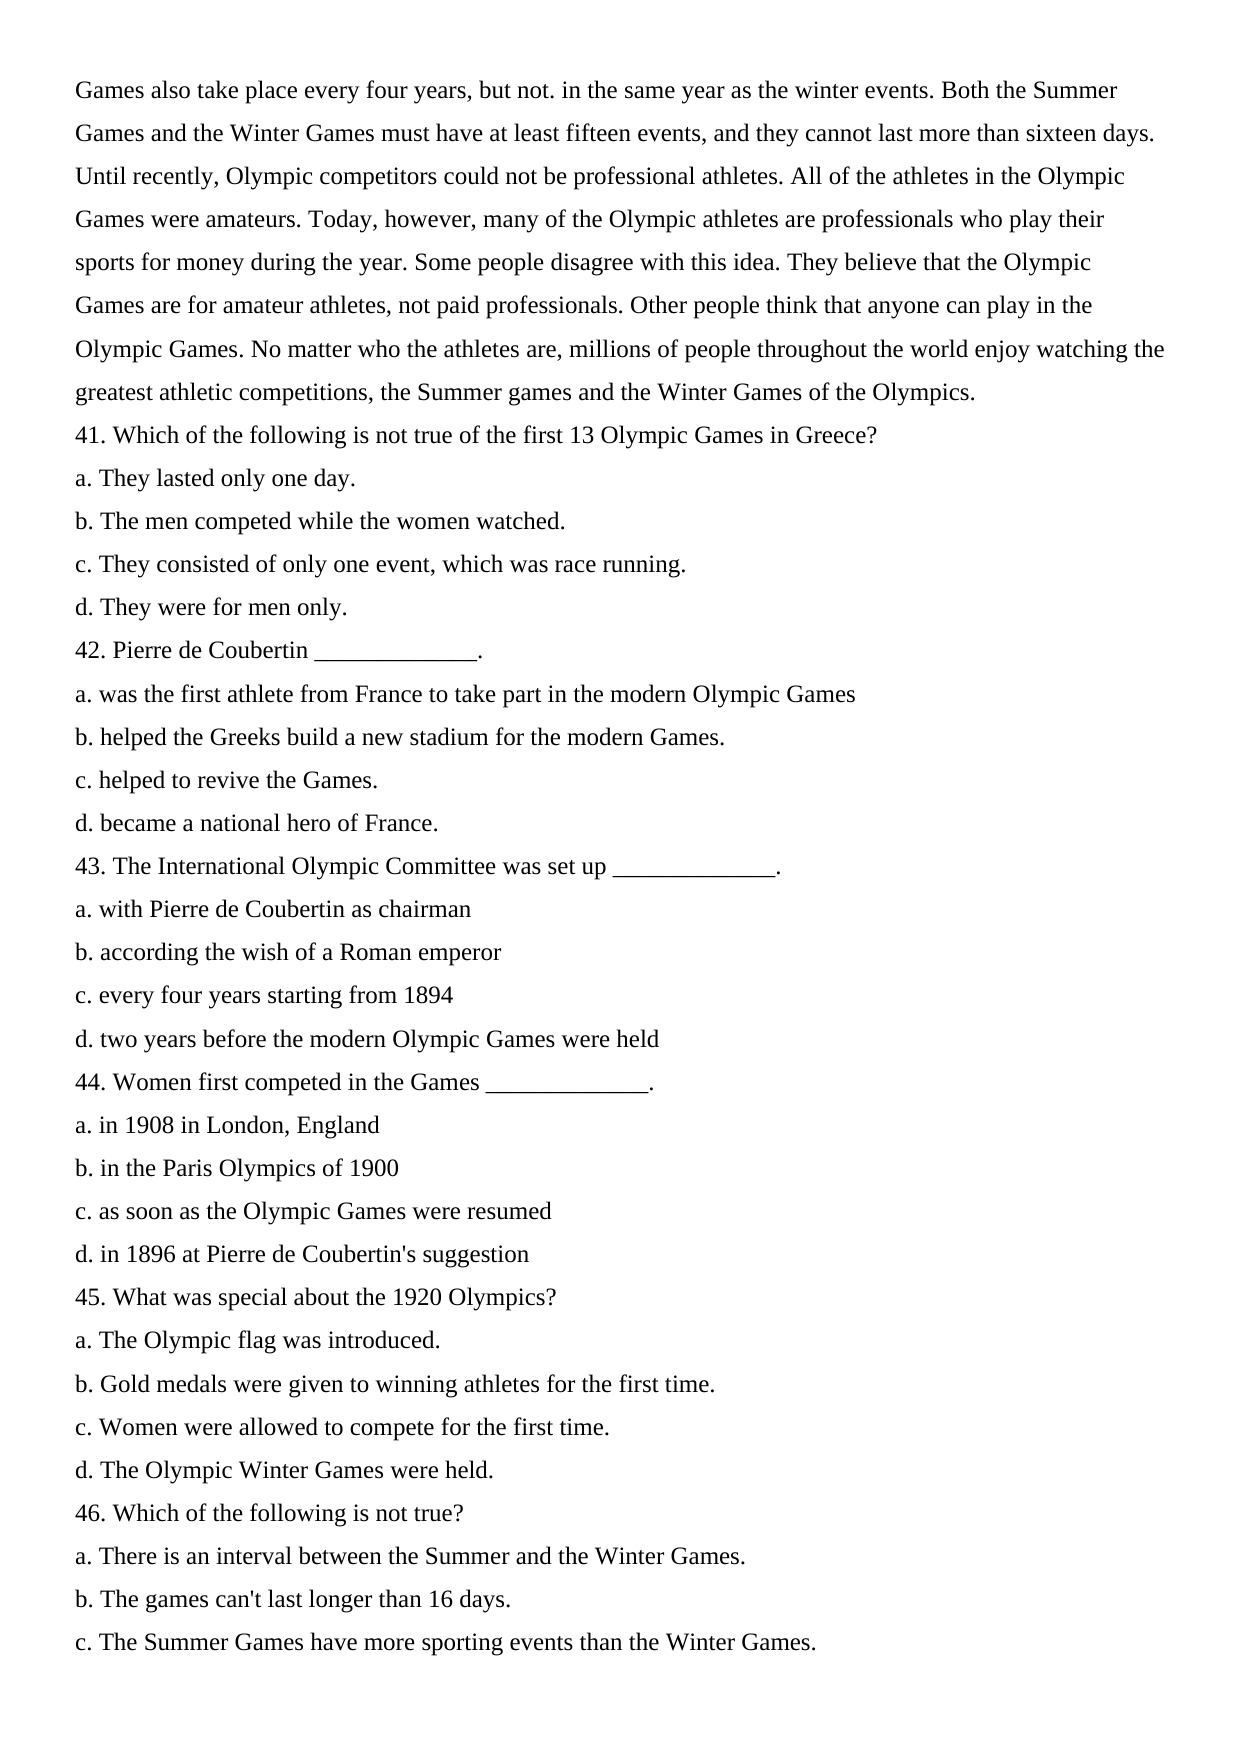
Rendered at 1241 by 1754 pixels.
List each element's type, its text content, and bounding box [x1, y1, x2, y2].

text d. The Olympic Winter Games were held. [75, 1455, 1165, 1484]
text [75, 75, 1165, 147]
text Until recently, Olympic competitors could not be professional athletes. All of the athletes in the Olympic Games were amateurs. Today, however, many of the Olympic athletes are professionals who play their sports for money during the year. Some people disagree with this idea. They believe that the Olympic Games are for amateur athletes, not paid professionals. Other people think that anyone can play in the Olympic Games. No matter who the athletes are, millions of people throughout the world enjoy watching the greatest athletic competitions, the Summer games and the Winter Games of the Olympics. [75, 161, 1165, 406]
text a. was the first athlete from France to take part in the modern Olympic Games [75, 679, 1165, 707]
text 42. Pierre de Coubertin _____________. [75, 636, 1165, 664]
text c. Women were allowed to compete for the first time. [75, 1412, 1165, 1441]
text c. as soon as the Olympic Games were resumed [75, 1196, 1165, 1225]
text d. became a national hero of France. [75, 808, 1165, 837]
text b. The games can't last longer than 16 days. [75, 1584, 1165, 1613]
text a. with Pierre de Coubertin as chairman [75, 894, 1165, 923]
text d. in 1896 at Pierre de Coubertin's suggestion [75, 1239, 1165, 1268]
text b. helped the Greeks build a new stadium for the modern Games. [75, 722, 1165, 751]
text b. Gold medals were given to winning athletes for the first time. [75, 1369, 1165, 1397]
text 43. The International Olympic Committee was set up _____________. [75, 851, 1165, 880]
text c. The Summer Games have more sporting events than the Winter Games. [75, 1627, 1165, 1656]
text c. They consisted of only one event, which was race running. [75, 549, 1165, 578]
text 41. Which of the following is not true of the first 13 Olympic Games in Greece? [75, 420, 1165, 449]
text a. They lasted only one day. [75, 463, 1165, 492]
text b. The men competed while the women watched. [75, 506, 1165, 535]
text b. in the Paris Olympics of 1900 [75, 1153, 1165, 1182]
text 44. Women first competed in the Games _____________. [75, 1067, 1165, 1096]
text 45. What was special about the 1920 Olympics? [75, 1282, 1165, 1311]
text 46. Which of the following is not true? [75, 1498, 1165, 1527]
text a. in 1908 in London, England [75, 1110, 1165, 1139]
text b. according the wish of a Roman emperor [75, 937, 1165, 966]
text d. They were for men only. [75, 592, 1165, 621]
text c. every four years starting from 1894 [75, 981, 1165, 1009]
text a. There is an interval between the Summer and the Winter Games. [75, 1541, 1165, 1570]
text c. helped to revive the Games. [75, 765, 1165, 794]
text a. The Olympic flag was introduced. [75, 1326, 1165, 1354]
text d. two years before the modern Olympic Games were held [75, 1024, 1165, 1052]
